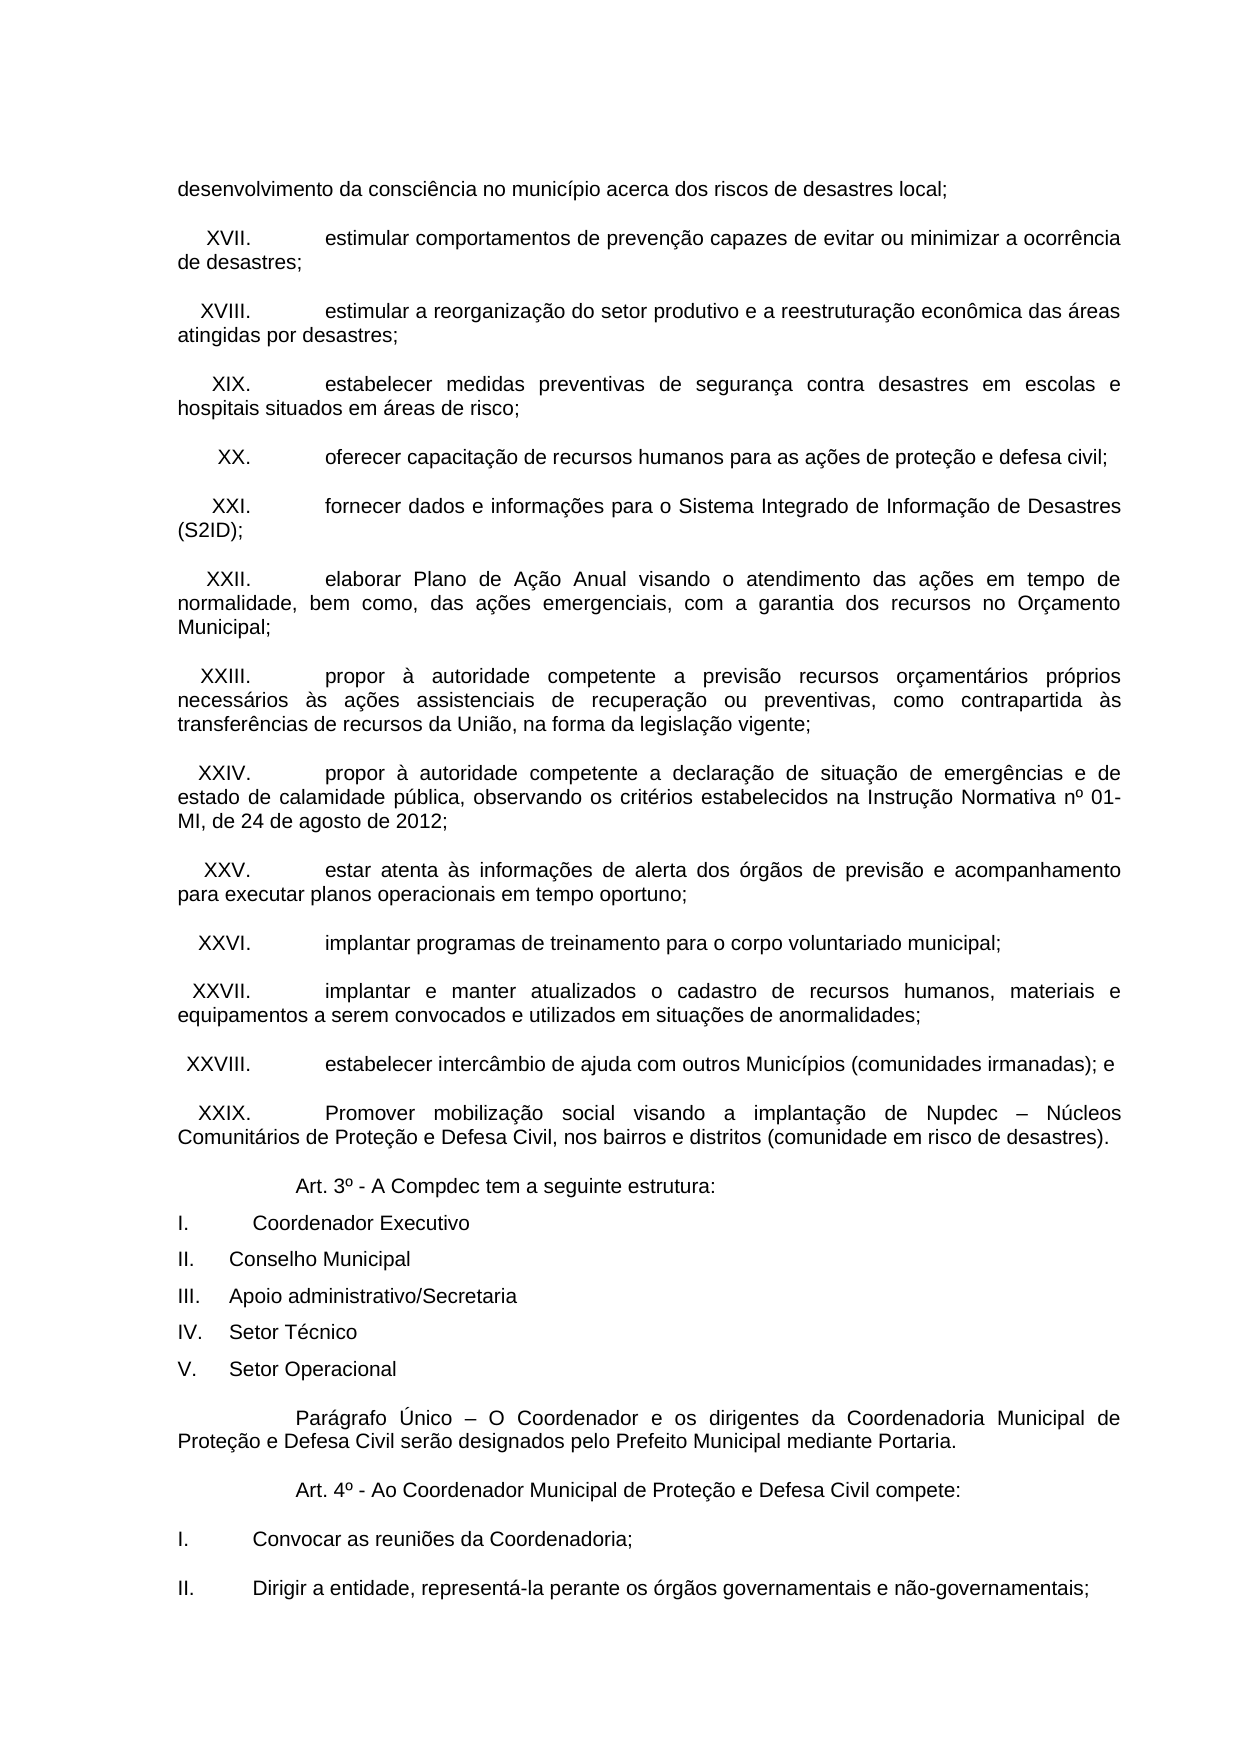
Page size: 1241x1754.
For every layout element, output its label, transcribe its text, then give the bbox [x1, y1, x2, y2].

list propor à autoridade competente a declaração de situação de emergências e de estado de calamidade pública, observando os critérios estabelecidos na Instrução Normativa nº 01-MI, de 24 de agosto de 2012; [177, 761, 1122, 832]
list estimular a reorganização do setor produtivo e a reestruturação econômica das áreas atingidas por desastres; [177, 299, 1122, 347]
list oferecer capacitação de recursos humanos para as ações de proteção e defesa civil; [177, 445, 1122, 469]
list Promover mobilização social visando a implantação de Nupdec – Núcleos Comunitários de Proteção e Defesa Civil, nos bairros e distritos (comunidade em risco de desastres). [177, 1101, 1122, 1149]
list estabelecer medidas preventivas de segurança contra desastres em escolas e hospitais situados em áreas de risco; [177, 372, 1122, 420]
list Apoio administrativo/Secretaria [177, 1283, 1122, 1307]
list propor à autoridade competente a previsão recursos orçamentários próprios necessários às ações assistenciais de recuperação ou preventivas, como contrapartida às transferências de recursos da União, na forma da legislação vigente; [177, 664, 1122, 736]
text Art. 4º - Ao Coordenador Municipal de Proteção e Defesa Civil compete: [177, 1478, 1122, 1502]
list elaborar Plano de Ação Anual visando o atendimento das ações em tempo de normalidade, bem como, das ações emergenciais, com a garantia dos recursos no Orçamento Municipal; [177, 567, 1122, 639]
list implantar e manter atualizados o cadastro de recursos humanos, materiais e equipamentos a serem convocados e utilizados em situações de anormalidades; [177, 979, 1122, 1027]
list Conselho Municipal [177, 1247, 1122, 1271]
list Dirigir a entidade, representá-la perante os órgãos governamentais e não-governamentais; [177, 1576, 1122, 1600]
text Art. 3º - A Compdec tem a seguinte estrutura: [177, 1174, 1122, 1198]
list Setor Técnico [177, 1320, 1122, 1344]
list Coordenador Executivo [177, 1211, 1122, 1234]
list estabelecer intercâmbio de ajuda com outros Municípios (comunidades irmanadas); e [177, 1052, 1122, 1076]
list implantar programas de treinamento para o corpo voluntariado municipal; [177, 930, 1122, 954]
list fornecer dados e informações para o Sistema Integrado de Informação de Desastres (S2ID); [177, 494, 1122, 542]
list estar atenta às informações de alerta dos órgãos de previsão e acompanhamento para executar planos operacionais em tempo oportuno; [177, 857, 1122, 905]
list Setor Operacional [177, 1356, 1122, 1380]
list Convocar as reuniões da Coordenadoria; [177, 1527, 1122, 1551]
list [177, 177, 1122, 201]
list estimular comportamentos de prevenção capazes de evitar ou minimizar a ocorrência de desastres; [177, 226, 1122, 274]
text Parágrafo Único – O Coordenador e os dirigentes da Coordenadoria Municipal de Proteção e Defesa Civil serão designados pelo Prefeito Municipal mediante Portaria. [177, 1405, 1122, 1453]
